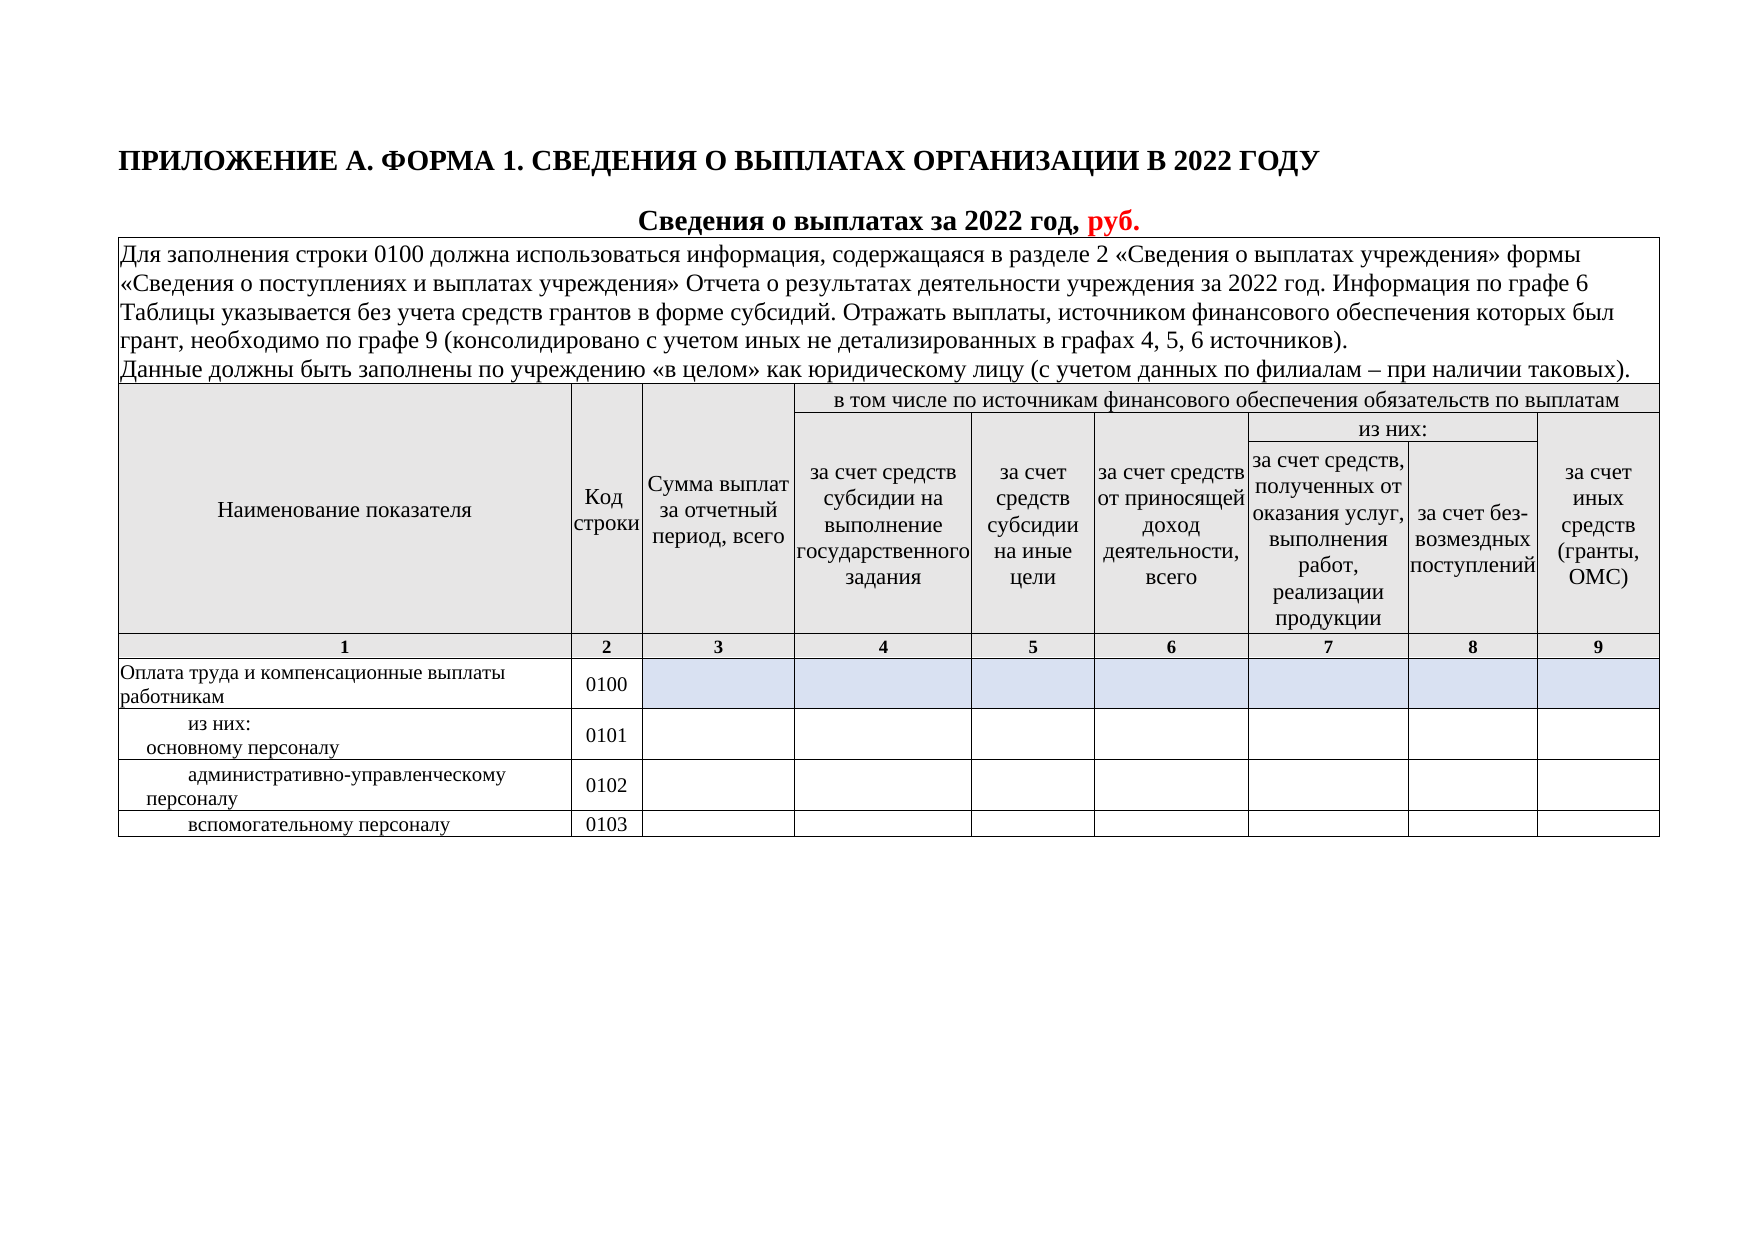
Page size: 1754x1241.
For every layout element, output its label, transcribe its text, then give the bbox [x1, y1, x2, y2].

table_cell Для заполнения строки 0100 должна использоваться информация, содержащаяся в разделе 2 «Сведения о выплатах учреждения» формы «Сведения о поступлениях и выплатах учреждения» Отчета о результатах деятельности учреждения за 2022 год. Информация по графе 6 Таблицы указывается без учета средств грантов в форме субсидий. Отражать выплаты, источником финансового обеспечения которых был грант, необходимо по графе 9 (консолидировано с учетом иных не детализированных в графах 4, 5, 6 источников). Данные должны быть заполнены по учреждению «в целом» как юридическому лицу (с учетом данных по филиалам – при наличии таковых). [119, 238, 1659, 383]
table_cell [972, 659, 1094, 708]
table_cell [1095, 811, 1248, 836]
table_cell [1538, 811, 1659, 836]
table_cell [643, 709, 794, 759]
table_cell [1538, 709, 1659, 759]
table_cell [643, 760, 794, 809]
table_cell Код строки [572, 384, 642, 633]
table_cell 3 [643, 634, 794, 657]
table_cell [643, 811, 794, 836]
table_cell [795, 709, 971, 759]
table_cell 8 [1409, 634, 1537, 657]
table_cell Наименование показателя [119, 384, 571, 633]
table_cell административно-управленческому персоналу [119, 760, 571, 809]
table_cell [1409, 709, 1537, 759]
table_cell за счет средств субсидии на иные цели [972, 413, 1094, 633]
table_cell [1409, 811, 1537, 836]
table_cell 7 [1249, 634, 1408, 657]
table_cell 9 [1538, 634, 1659, 657]
table_cell 5 [972, 634, 1094, 657]
table_cell за счет без-возмездных поступлений [1409, 442, 1537, 633]
table_cell Оплата труда и компенсационные выплаты работникам [119, 659, 571, 708]
table_cell 1 [119, 634, 571, 657]
table_cell [795, 760, 971, 809]
table_cell за счет иных средств (гранты, ОМС) [1538, 413, 1659, 633]
table_cell [1095, 659, 1248, 708]
subtitle Приложение А. Форма 1. Сведения о выплатах организации в 2022 году [118, 143, 1636, 177]
table_cell 0101 [572, 709, 642, 759]
table_cell [1538, 760, 1659, 809]
table_header Сведения о выплатах за 2022 год, руб. [118, 202, 1659, 237]
table_cell [972, 811, 1094, 836]
table_cell [795, 659, 971, 708]
table_cell Сумма выплат за отчетный период, всего [643, 384, 794, 633]
table_cell вспомогательному персоналу [119, 811, 571, 836]
table_cell за счет средств, полученных от оказания услуг, выполнения работ, реализации продукции [1249, 442, 1408, 633]
table_cell 4 [795, 634, 971, 657]
table_cell 2 [572, 634, 642, 657]
table_cell за счет средств субсидии на выполнение государственного задания [795, 413, 971, 633]
table_cell [1249, 811, 1408, 836]
table_cell [1409, 760, 1537, 809]
table_cell 0100 [572, 659, 642, 708]
table_cell [1249, 760, 1408, 809]
table_cell [1538, 659, 1659, 708]
table_cell [1249, 709, 1408, 759]
table_cell 0102 [572, 760, 642, 809]
table_cell в том числе по источникам финансового обеспечения обязательств по выплатам [795, 384, 1659, 412]
table_cell [972, 760, 1094, 809]
table_cell [1095, 760, 1248, 809]
table_cell [1409, 659, 1537, 708]
table_cell 0103 [572, 811, 642, 836]
table_cell из них: [1249, 413, 1537, 441]
table_cell за счет средств от приносящей доход деятельности, всего [1095, 413, 1248, 633]
table_cell [972, 709, 1094, 759]
table_cell [795, 811, 971, 836]
table_cell [643, 659, 794, 708]
table_cell из них: основному персоналу [119, 709, 571, 759]
table_cell [1095, 709, 1248, 759]
table_cell 6 [1095, 634, 1248, 657]
table_cell [1249, 659, 1408, 708]
